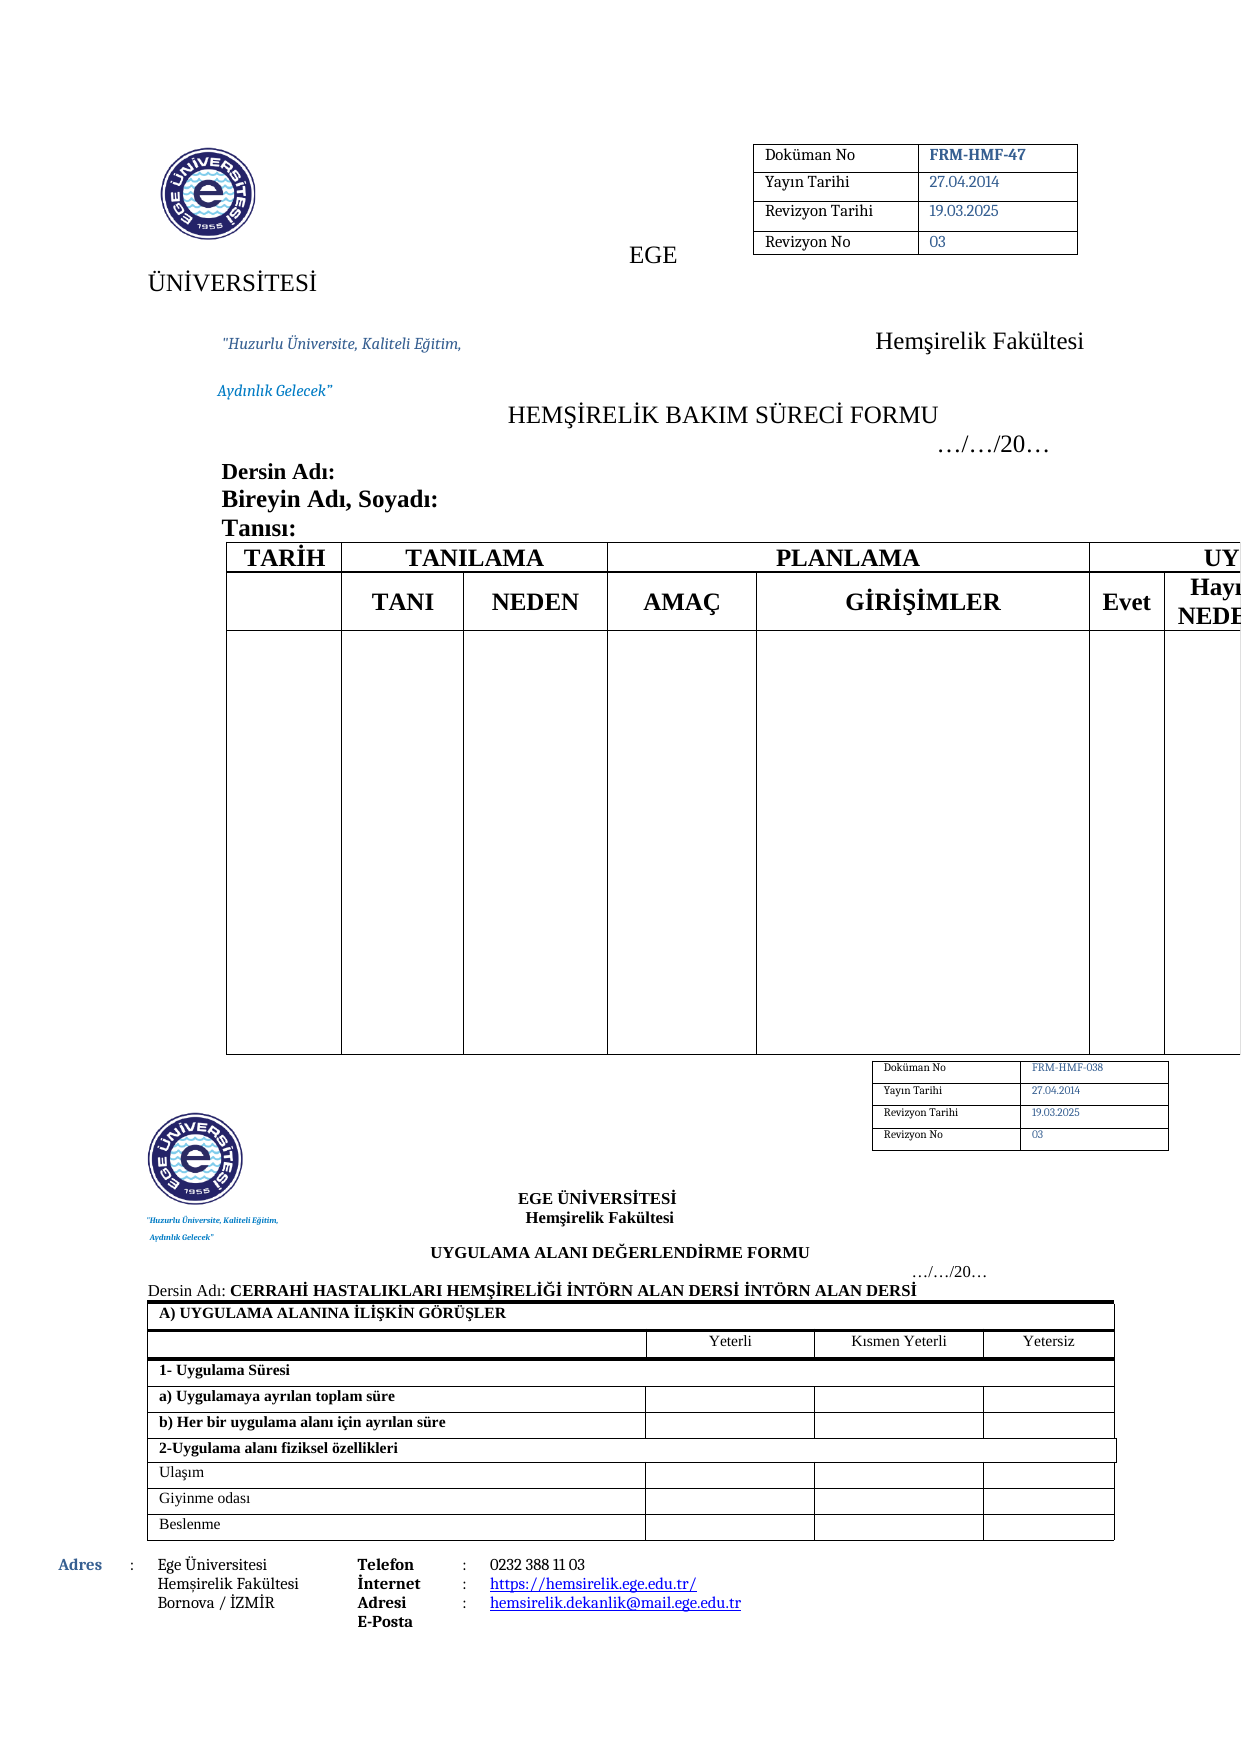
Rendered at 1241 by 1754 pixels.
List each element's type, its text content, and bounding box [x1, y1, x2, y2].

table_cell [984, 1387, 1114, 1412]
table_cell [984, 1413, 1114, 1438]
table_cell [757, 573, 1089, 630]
picture [147, 1112, 243, 1205]
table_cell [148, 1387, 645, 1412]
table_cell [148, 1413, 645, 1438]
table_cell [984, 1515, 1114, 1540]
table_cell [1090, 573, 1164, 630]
text UYGULAMA ALANI DEĞERLENDİRME FORMU [148, 1243, 1093, 1262]
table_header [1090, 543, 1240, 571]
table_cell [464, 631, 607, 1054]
text Bireyin Adı, Soyadı: [148, 484, 1093, 513]
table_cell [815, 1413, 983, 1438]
text EGE ÜNİVERSİTESİ [148, 148, 1093, 297]
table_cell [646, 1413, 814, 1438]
subtitle Dersin Adı: [148, 458, 1093, 484]
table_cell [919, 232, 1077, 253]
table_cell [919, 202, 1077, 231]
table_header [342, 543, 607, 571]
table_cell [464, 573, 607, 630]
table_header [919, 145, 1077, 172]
text "Huzurlu Üniversite, Kaliteli Eğitim, Hemşirelik Fakültesi [146, 1208, 1240, 1227]
text EGE ÜNİVERSİTESİ [148, 1112, 1093, 1208]
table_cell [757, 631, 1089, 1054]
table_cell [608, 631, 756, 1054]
text Aydınlık Gelecek” [148, 381, 1093, 400]
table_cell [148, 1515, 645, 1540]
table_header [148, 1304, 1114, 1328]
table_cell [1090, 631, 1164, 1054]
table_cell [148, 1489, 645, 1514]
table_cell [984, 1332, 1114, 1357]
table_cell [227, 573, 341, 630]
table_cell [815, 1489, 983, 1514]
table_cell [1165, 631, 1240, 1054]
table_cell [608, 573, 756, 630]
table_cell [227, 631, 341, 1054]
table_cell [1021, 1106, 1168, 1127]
text Tanısı: [148, 513, 1093, 542]
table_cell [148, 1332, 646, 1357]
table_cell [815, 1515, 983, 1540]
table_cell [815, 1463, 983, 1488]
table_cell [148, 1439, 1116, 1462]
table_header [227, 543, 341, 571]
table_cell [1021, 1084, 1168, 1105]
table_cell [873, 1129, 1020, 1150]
text HEMŞİRELİK BAKIM SÜRECİ FORMU [148, 400, 1093, 429]
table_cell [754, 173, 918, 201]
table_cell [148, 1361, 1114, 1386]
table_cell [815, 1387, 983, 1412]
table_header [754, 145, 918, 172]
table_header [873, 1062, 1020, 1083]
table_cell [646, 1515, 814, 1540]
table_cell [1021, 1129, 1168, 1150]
text "Huzurlu Üniversite, Kaliteli Eğitim, Hemşirelik Fakültesi [148, 326, 1093, 355]
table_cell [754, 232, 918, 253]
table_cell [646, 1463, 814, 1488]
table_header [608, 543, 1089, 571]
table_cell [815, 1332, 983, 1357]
picture [160, 147, 256, 240]
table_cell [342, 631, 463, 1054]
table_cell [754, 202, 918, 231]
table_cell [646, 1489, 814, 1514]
text …/…/20… [148, 429, 1093, 458]
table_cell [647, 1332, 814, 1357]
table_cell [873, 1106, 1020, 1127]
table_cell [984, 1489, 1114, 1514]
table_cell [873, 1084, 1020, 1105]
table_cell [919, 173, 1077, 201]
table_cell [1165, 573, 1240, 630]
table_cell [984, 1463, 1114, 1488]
text Dersin Adı: CERRAHİ HASTALIKLARI HEMŞİRELİĞİ İNTÖRN ALAN DERSİ İNTÖRN ALAN DERSİ [148, 1281, 1093, 1300]
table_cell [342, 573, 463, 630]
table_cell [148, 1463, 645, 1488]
text …/…/20… [148, 1262, 1093, 1281]
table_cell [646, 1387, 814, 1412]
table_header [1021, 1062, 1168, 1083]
